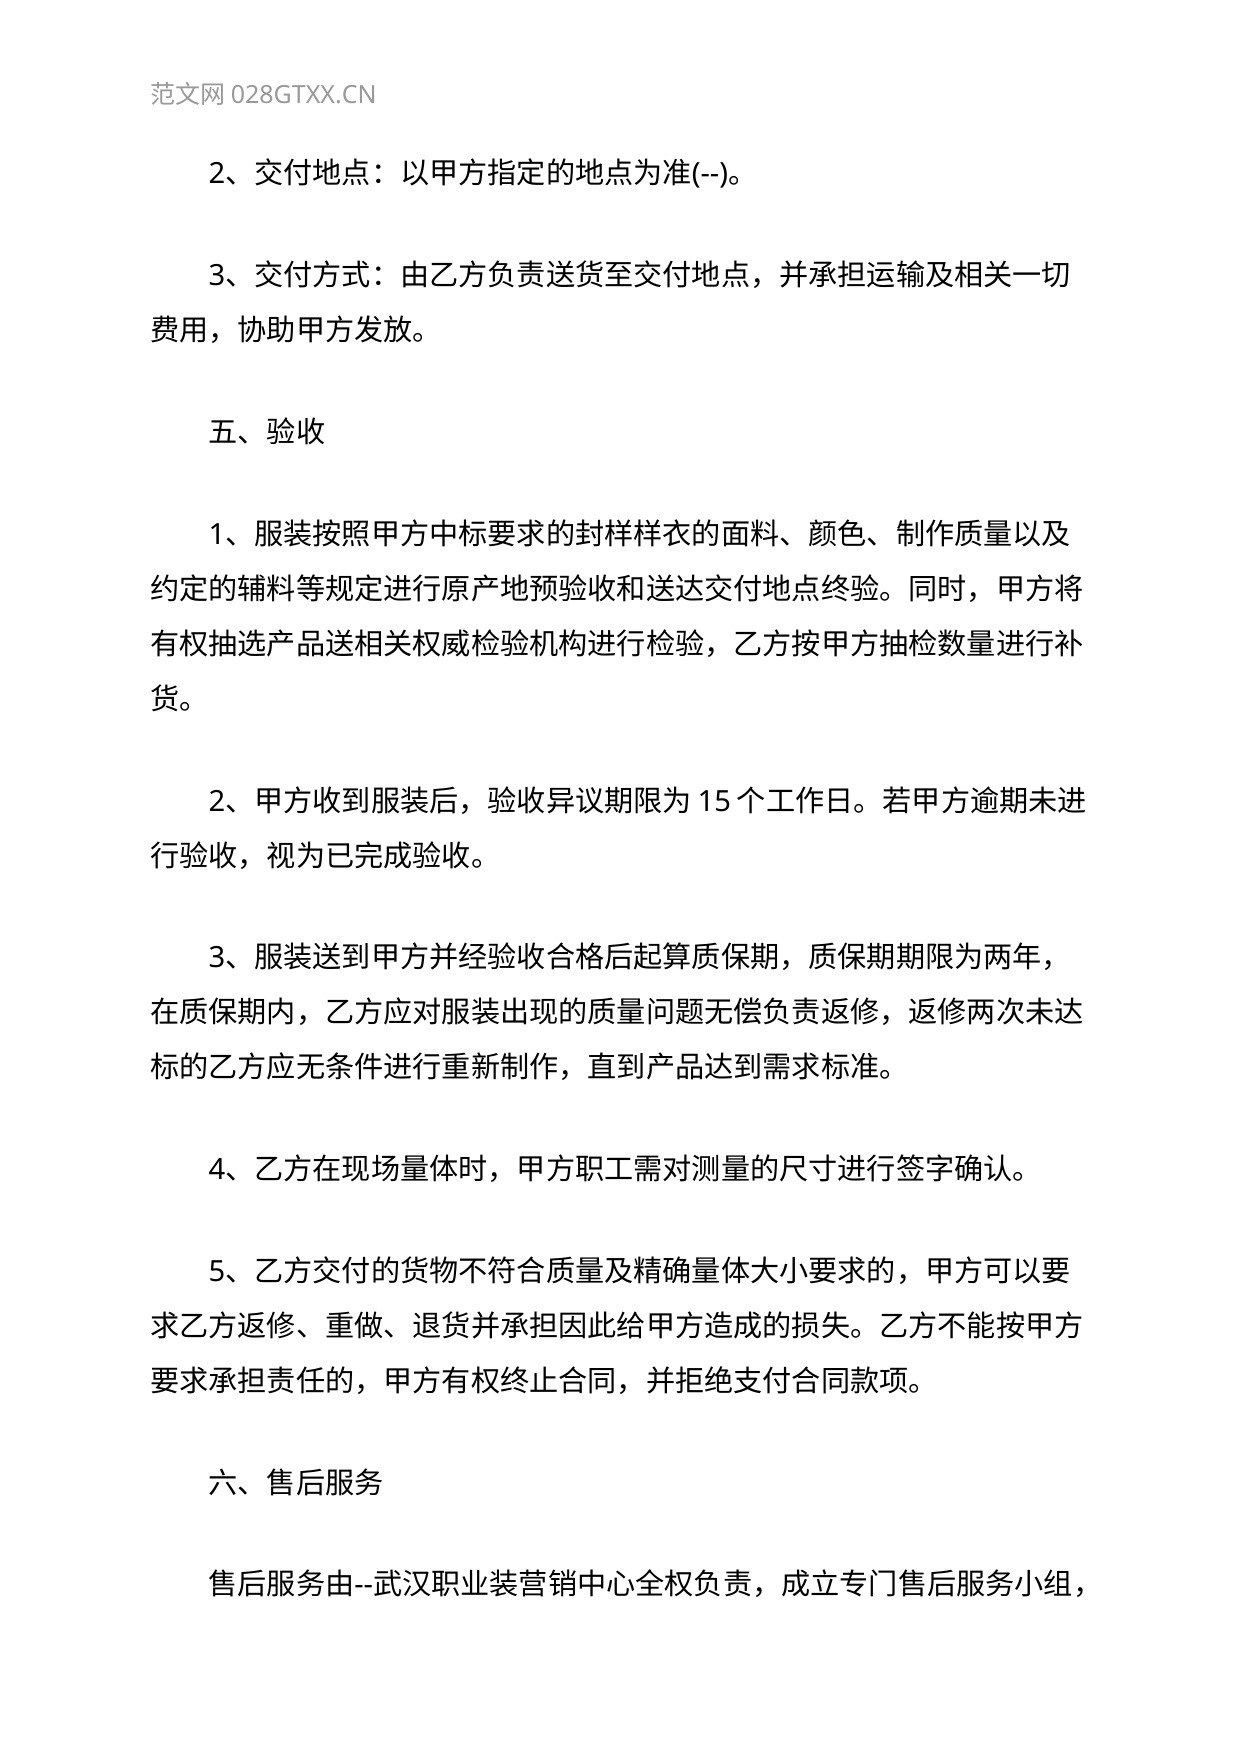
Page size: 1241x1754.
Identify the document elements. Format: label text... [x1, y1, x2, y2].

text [150, 1561, 1090, 1603]
text 3、交付方式：由乙方负责送货至交付地点，并承担运输及相关一切费用，协助甲方发放。 [150, 252, 1090, 349]
text 1、服装按照甲方中标要求的封样样衣的面料、颜色、制作质量以及约定的辅料等规定进行原产地预验收和送达交付地点终验。同时，甲方将有权抽选产品送相关权威检验机构进行检验，乙方按甲方抽检数量进行补货。 [150, 511, 1090, 718]
text 2、甲方收到服装后，验收异议期限为15个工作日。若甲方逾期未进行验收，视为已完成验收。 [150, 777, 1090, 874]
text 五、验收 [150, 409, 1090, 451]
text 5、乙方交付的货物不符合质量及精确量体大小要求的，甲方可以要求乙方返修、重做、退货并承担因此给甲方造成的损失。乙方不能按甲方要求承担责任的，甲方有权终止合同，并拒绝支付合同款项。 [150, 1247, 1090, 1400]
text 3、服装送到甲方并经验收合格后起算质保期，质保期期限为两年，在质保期内，乙方应对服装出现的质量问题无偿负责返修，返修两次未达标的乙方应无条件进行重新制作，直到产品达到需求标准。 [150, 934, 1090, 1086]
text 2、交付地点：以甲方指定的地点为准(--)。 [150, 150, 1090, 192]
text 六、售后服务 [150, 1459, 1090, 1501]
text 4、乙方在现场量体时，甲方职工需对测量的尺寸进行签字确认。 [150, 1146, 1090, 1188]
